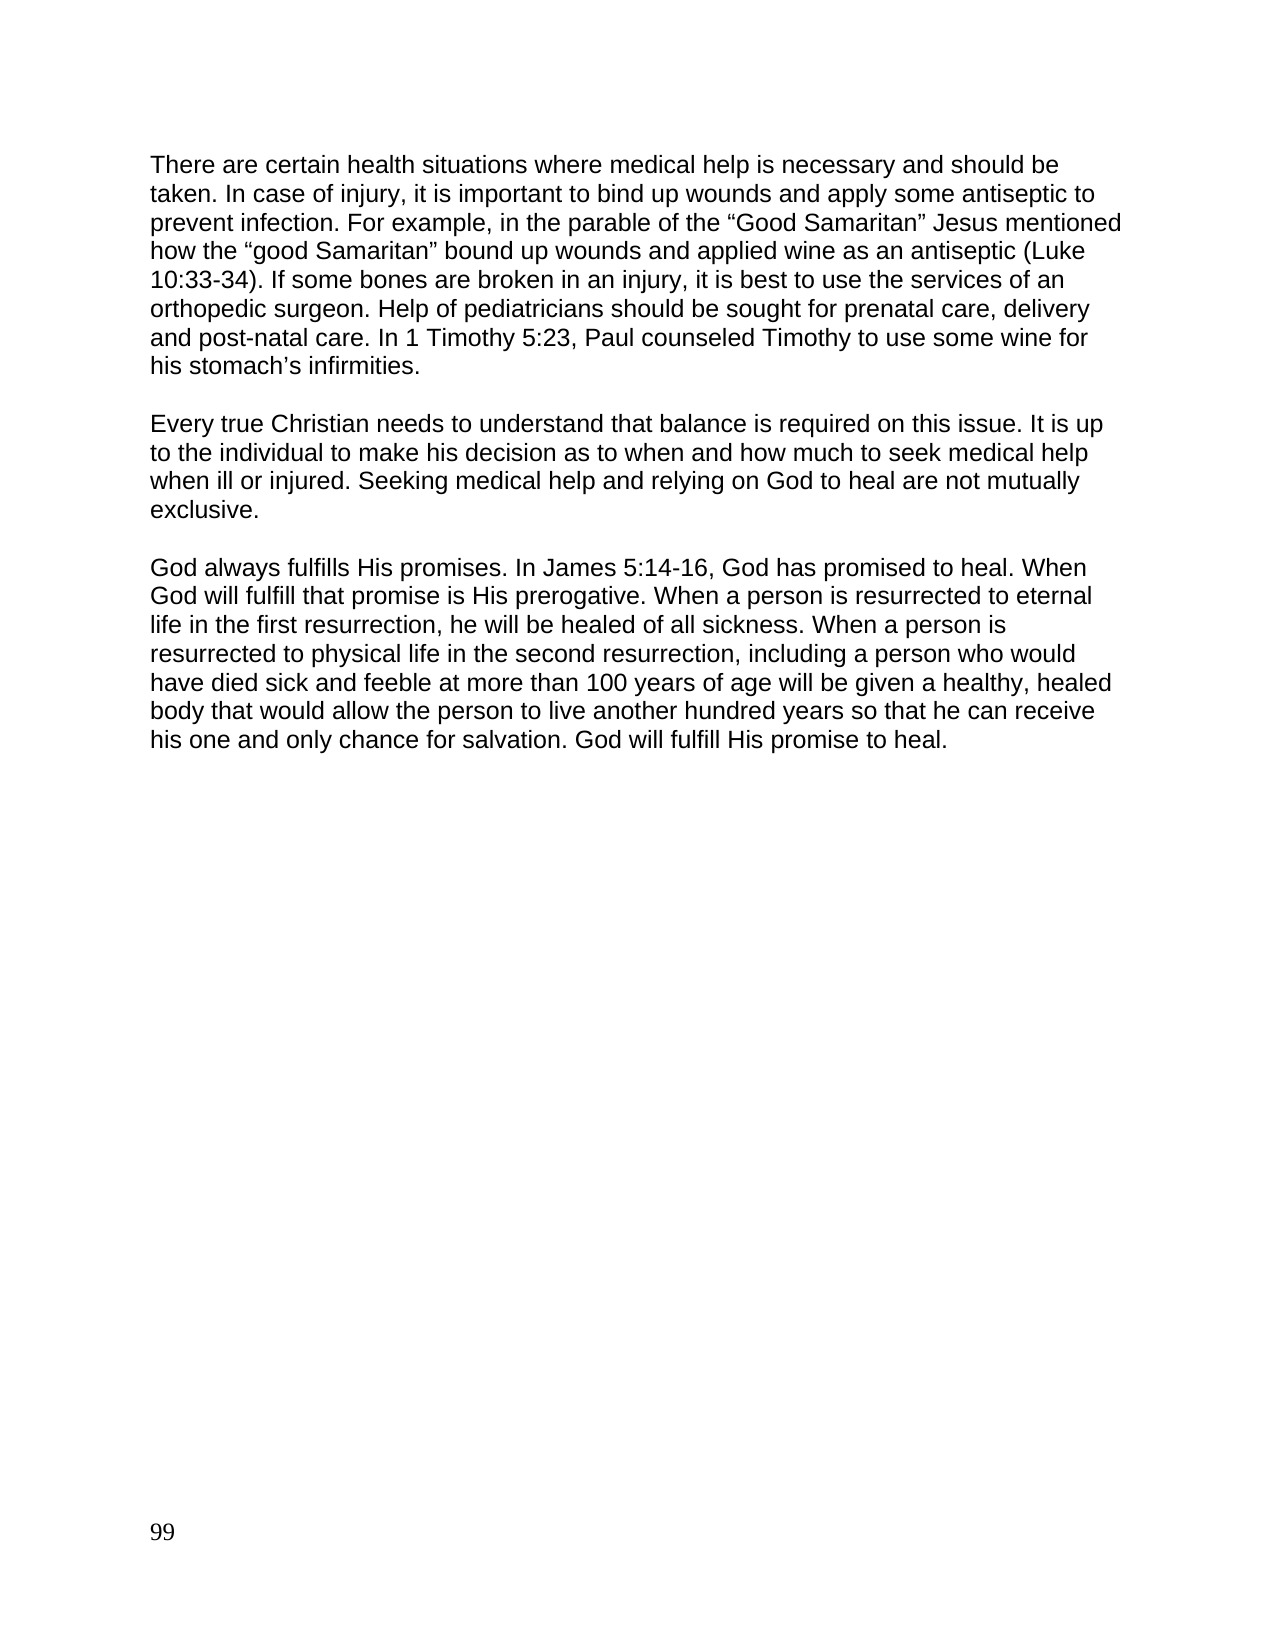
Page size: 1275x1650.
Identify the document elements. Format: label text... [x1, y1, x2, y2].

text There are certain health situations where medical help is necessary and should be taken. In case of injury, it is important to bind up wounds and apply some antiseptic to prevent infection. For example, in the parable of the “Good Samaritan” Jesus mentioned how the “good Samaritan” bound up wounds and applied wine as an antiseptic (Luke 10:33-34). If some bones are broken in an injury, it is best to use the services of an orthopedic surgeon. Help of pediatricians should be sought for prenatal care, delivery and post-natal care. In 1 Timothy 5:23, Paul counseled Timothy to use some wine for his stomach’s infirmities. [150, 150, 1125, 380]
text God always fulfills His promises. In James 5:14-16, God has promised to heal. When God will fulfill that promise is His prerogative. When a person is resurrected to eternal life in the first resurrection, he will be healed of all sickness. When a person is resurrected to physical life in the second resurrection, including a person who would have died sick and feeble at more than 100 years of age will be given a healthy, healed body that would allow the person to live another hundred years so that he can receive his one and only chance for salvation. God will fulfill His promise to heal. [150, 552, 1125, 754]
text Every true Christian needs to understand that balance is required on this issue. It is up to the individual to make his decision as to when and how much to seek medical help when ill or injured. Seeking medical help and relying on God to heal are not mutually exclusive. [150, 409, 1125, 524]
